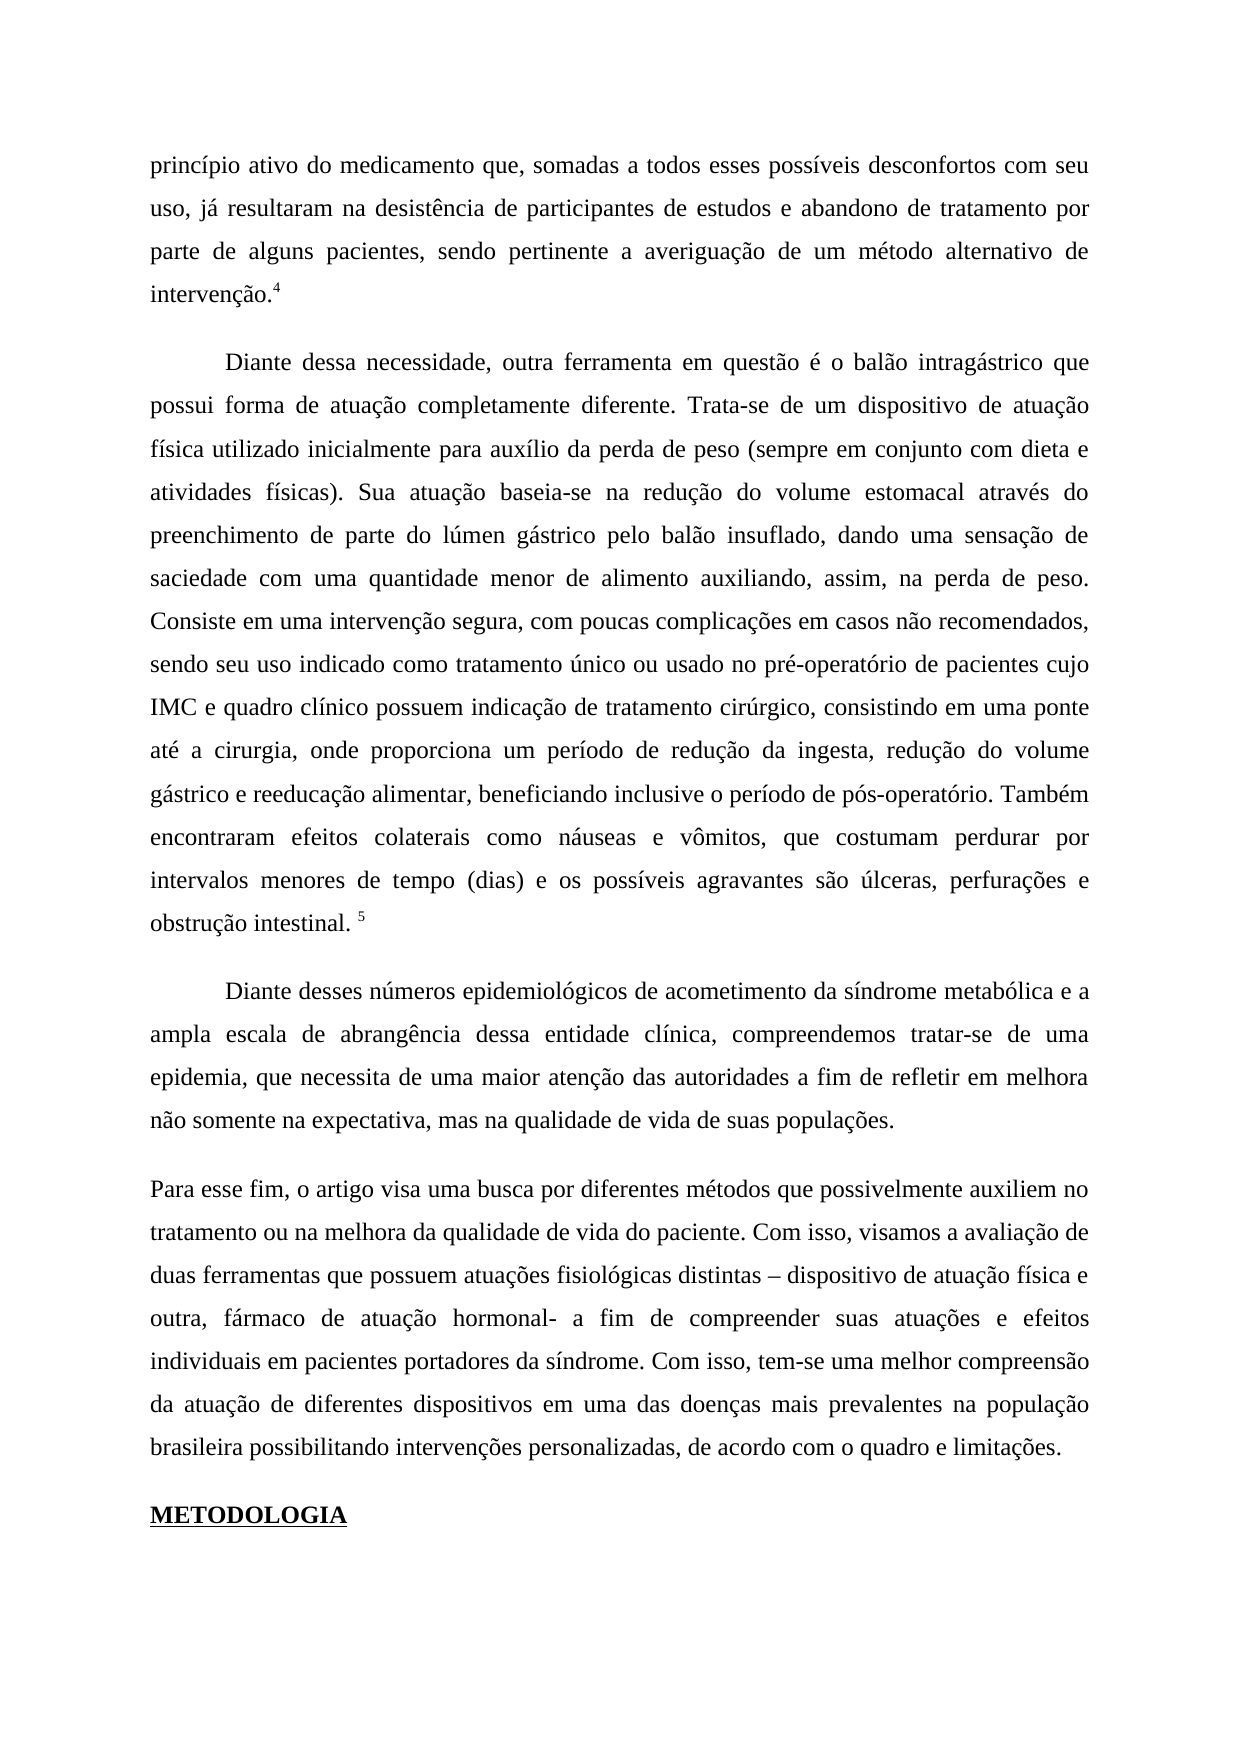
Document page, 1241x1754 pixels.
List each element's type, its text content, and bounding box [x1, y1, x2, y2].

text METODOLOGIA [150, 1501, 1090, 1529]
text Diante dessa necessidade, outra ferramenta em questão é o balão intragástrico que possui forma de atuação completamente diferente. Trata-se de um dispositivo de atuação física utilizado inicialmente para auxílio da perda de peso (sempre em conjunto com dieta e atividades físicas). Sua atuação baseia-se na redução do volume estomacal através do preenchimento de parte do lúmen gástrico pelo balão insuflado, dando uma sensação de saciedade com uma quantidade menor de alimento auxiliando, assim, na perda de peso. Consiste em uma intervenção segura, com poucas complicações em casos não recomendados, sendo seu uso indicado como tratamento único ou usado no pré-operatório de pacientes cujo IMC e quadro clínico possuem indicação de tratamento cirúrgico, consistindo em uma ponte até a cirurgia, onde proporciona um período de redução da ingesta, redução do volume gástrico e reeducação alimentar, beneficiando inclusive o período de pós-operatório. Também encontraram efeitos colaterais como náuseas e vômitos, que costumam perdurar por intervalos menores de tempo (dias) e os possíveis agravantes são úlceras, perfurações e obstrução intestinal. 5 [150, 347, 1090, 937]
text Para esse fim, o artigo visa uma busca por diferentes métodos que possivelmente auxiliem no tratamento ou na melhora da qualidade de vida do paciente. Com isso, visamos a avaliação de duas ferramentas que possuem atuações fisiológicas distintas – dispositivo de atuação física e outra, fármaco de atuação hormonal- a fim de compreender suas atuações e efeitos individuais em pacientes portadores da síndrome. Com isso, tem-se uma melhor compreensão da atuação de diferentes dispositivos em uma das doenças mais prevalentes na população brasileira possibilitando intervenções personalizadas, de acordo com o quadro e limitações. [150, 1174, 1090, 1461]
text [150, 150, 1090, 308]
text Diante desses números epidemiológicos de acometimento da síndrome metabólica e a ampla escala de abrangência dessa entidade clínica, compreendemos tratar-se de uma epidemia, que necessita de uma maior atenção das autoridades a fim de refletir em melhora não somente na expectativa, mas na qualidade de vida de suas populações. [150, 976, 1090, 1134]
